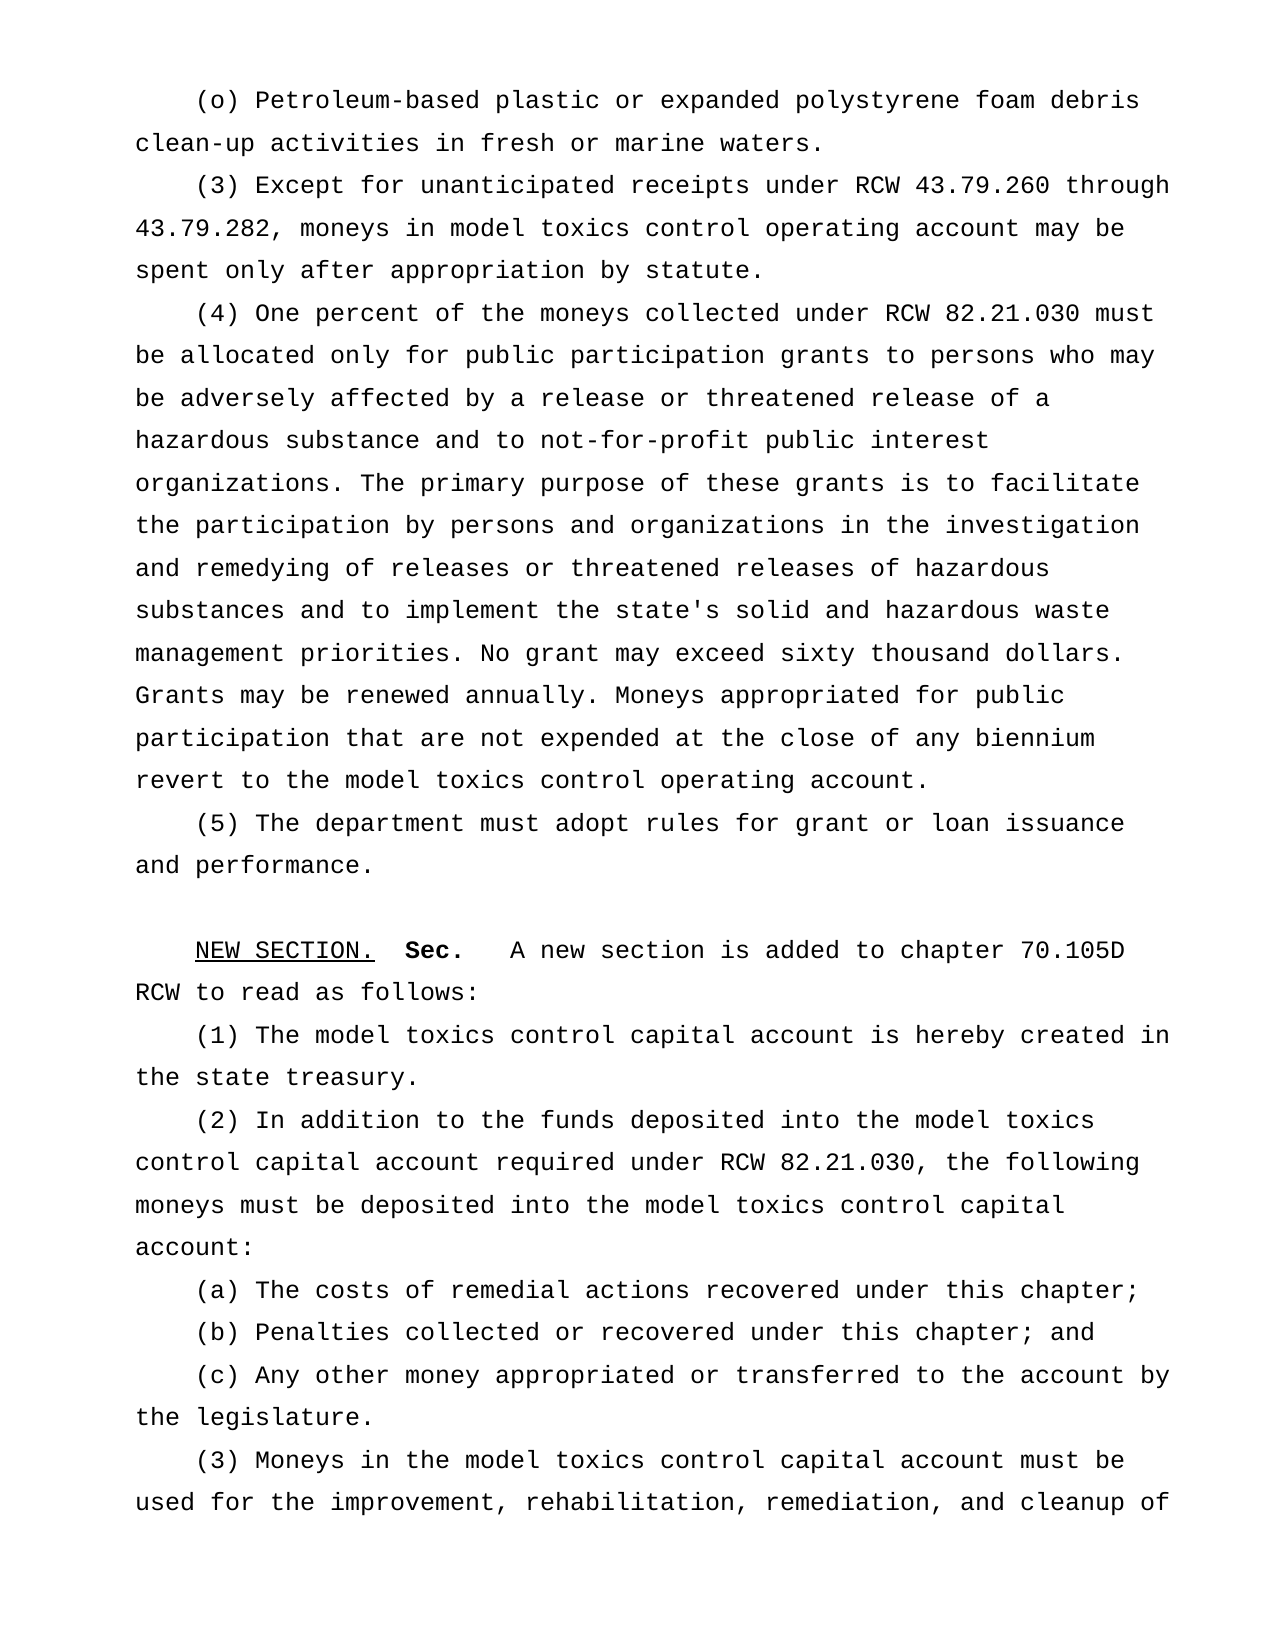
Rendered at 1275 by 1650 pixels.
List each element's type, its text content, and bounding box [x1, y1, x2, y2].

text NEW SECTION. Sec. A new section is added to chapter 70.105D RCW to read as follows: [135, 924, 1170, 1009]
text (1) The model toxics control capital account is hereby created in the state treasury. [135, 1009, 1170, 1094]
text (b) Penalties collected or recovered under this chapter; and [135, 1307, 1170, 1349]
text (2) In addition to the funds deposited into the model toxics control capital account required under RCW 82.21.030, the following moneys must be deposited into the model toxics control capital account: [135, 1094, 1170, 1264]
text (c) Any other money appropriated or transferred to the account by the legislature. [135, 1349, 1170, 1434]
text (5) The department must adopt rules for grant or loan issuance and performance. [135, 797, 1170, 882]
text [135, 1434, 1170, 1519]
text (a) The costs of remedial actions recovered under this chapter; [135, 1264, 1170, 1307]
text (4) One percent of the moneys collected under RCW 82.21.030 must be allocated only for public participation grants to persons who may be adversely affected by a release or threatened release of a hazardous substance and to not-for-profit public interest organizations. The primary purpose of these grants is to facilitate the participation by persons and organizations in the investigation and remedying of releases or threatened releases of hazardous substances and to implement the state's solid and hazardous waste management priorities. No grant may exceed sixty thousand dollars. Grants may be renewed annually. Moneys appropriated for public participation that are not expended at the close of any biennium revert to the model toxics control operating account. [135, 287, 1170, 797]
text (o) Petroleum-based plastic or expanded polystyrene foam debris clean-up activities in fresh or marine waters. [135, 75, 1170, 160]
text (3) Except for unanticipated receipts under RCW 43.79.260 through 43.79.282, moneys in model toxics control operating account may be spent only after appropriation by statute. [135, 160, 1170, 287]
